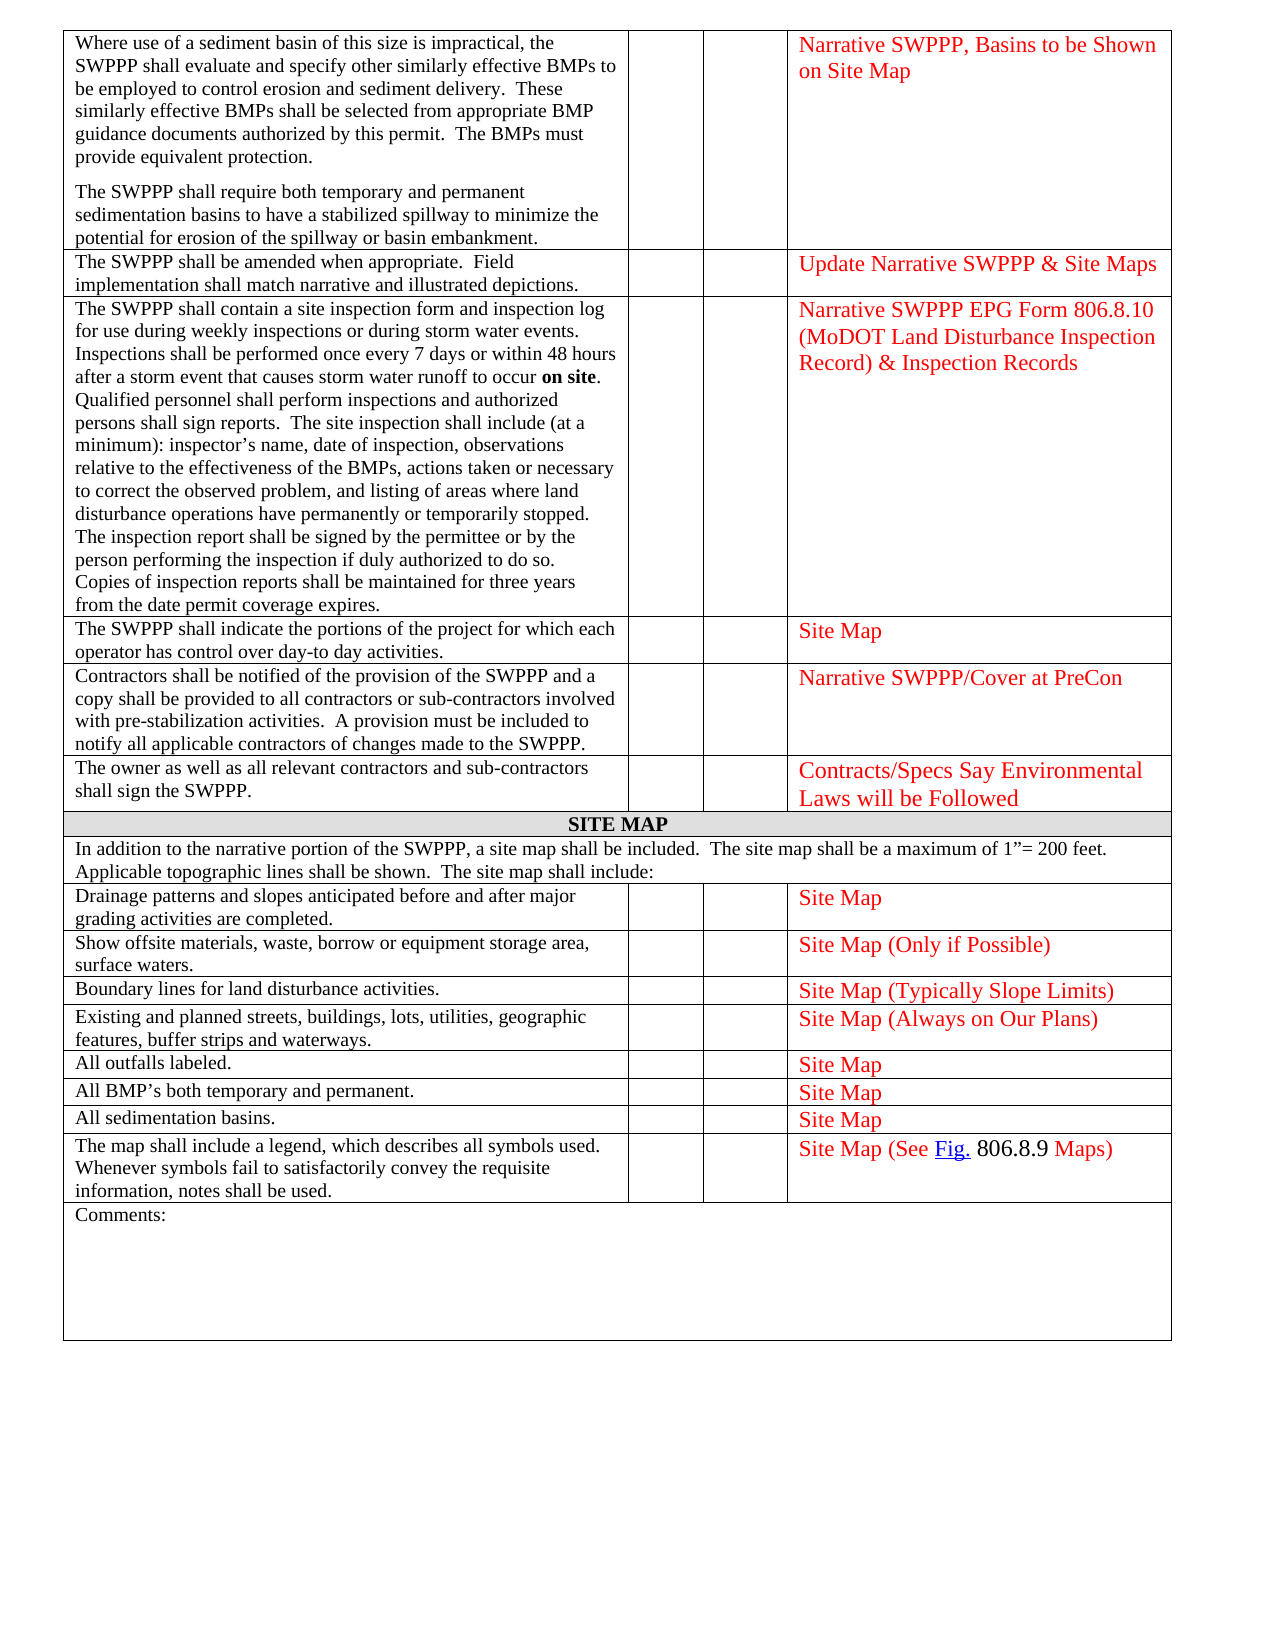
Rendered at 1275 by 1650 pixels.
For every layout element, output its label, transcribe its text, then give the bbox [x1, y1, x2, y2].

table_cell [629, 1005, 703, 1050]
table_cell [629, 931, 703, 976]
table_cell [704, 931, 787, 976]
table_cell Show offsite materials, waste, borrow or equipment storage area, surface waters. [64, 931, 628, 976]
table_cell [704, 756, 787, 811]
table_cell [629, 1106, 703, 1132]
table_cell Where use of a sediment basin of this size is impractical, the SWPPP shall evaluate and specify other similarly effective BMPs to be employed to control erosion and sediment delivery. These similarly effective BMPs shall be selected from appropriate BMP guidance documents authorized by this permit. The BMPs must provide equivalent protection. The SWPPP shall require both temporary and permanent sedimentation basins to have a stabilized spillway to minimize the potential for erosion of the spillway or basin embankment. [64, 31, 628, 249]
table_cell Site Map [788, 1106, 1171, 1132]
table_cell The owner as well as all relevant contractors and sub-contractors shall sign the SWPPP. [64, 756, 628, 811]
table_cell [704, 1079, 787, 1105]
table_cell Contracts/Specs Say Environmental Laws will be Followed [788, 756, 1171, 811]
table_cell [629, 1051, 703, 1078]
table_cell [629, 884, 703, 929]
table_cell In addition to the narrative portion of the SWPPP, a site map shall be included. The site map shall be a maximum of 1”= 200 feet. Applicable topographic lines shall be shown. The site map shall include: [64, 837, 1171, 883]
table_cell Drainage patterns and slopes anticipated before and after major grading activities are completed. [64, 884, 628, 929]
table_cell Site Map (Only if Possible) [788, 931, 1171, 976]
table_cell [704, 977, 787, 1004]
table_cell Site Map [788, 1051, 1171, 1078]
table_cell Contractors shall be notified of the provision of the SWPPP and a copy shall be provided to all contractors or sub-contractors involved with pre-stabilization activities. A provision must be included to notify all applicable contractors of changes made to the SWPPP. [64, 664, 628, 755]
table_cell All outfalls labeled. [64, 1051, 628, 1078]
table_cell [704, 250, 787, 296]
table_cell [629, 664, 703, 755]
table_cell All sedimentation basins. [64, 1106, 628, 1132]
table_cell [629, 1134, 703, 1202]
table_cell Site Map (Always on Our Plans) [788, 1005, 1171, 1050]
table_cell [704, 1005, 787, 1050]
table_cell [629, 297, 703, 616]
table_cell The SWPPP shall be amended when appropriate. Field implementation shall match narrative and illustrated depictions. [64, 250, 628, 296]
table_cell Boundary lines for land disturbance activities. [64, 977, 628, 1004]
table_cell [629, 1079, 703, 1105]
table_cell Site Map [788, 884, 1171, 929]
table_cell [704, 664, 787, 755]
table_cell Site Map [788, 617, 1171, 663]
table_cell Site Map [788, 1079, 1171, 1105]
table_cell [704, 31, 787, 249]
table_cell [629, 977, 703, 1004]
table_cell Site Map (Typically Slope Limits) [788, 977, 1171, 1004]
table_cell Comments: [64, 1203, 1171, 1340]
table_cell The map shall include a legend, which describes all symbols used. Whenever symbols fail to satisfactorily convey the requisite information, notes shall be used. [64, 1134, 628, 1202]
table_cell SITE MAP [64, 812, 1171, 836]
table_cell Narrative SWPPP/Cover at PreCon [788, 664, 1171, 755]
table_cell [704, 297, 787, 616]
table_cell [629, 617, 703, 663]
table_cell [704, 884, 787, 929]
table_cell Narrative SWPPP EPG Form 806.8.10 (MoDOT Land Disturbance Inspection Record) & Inspection Records [788, 297, 1171, 616]
table_cell [629, 250, 703, 296]
table_cell Existing and planned streets, buildings, lots, utilities, geographic features, buffer strips and waterways. [64, 1005, 628, 1050]
table_cell Update Narrative SWPPP & Site Maps [788, 250, 1171, 296]
table_cell All BMP’s both temporary and permanent. [64, 1079, 628, 1105]
table_cell The SWPPP shall contain a site inspection form and inspection log for use during weekly inspections or during storm water events. Inspections shall be performed once every 7 days or within 48 hours after a storm event that causes storm water runoff to occur on site. Qualified personnel shall perform inspections and authorized persons shall sign reports. The site inspection shall include (at a minimum): inspector’s name, date of inspection, observations relative to the effectiveness of the BMPs, actions taken or necessary to correct the observed problem, and listing of areas where land disturbance operations have permanently or temporarily stopped. The inspection report shall be signed by the permittee or by the person performing the inspection if duly authorized to do so. Copies of inspection reports shall be maintained for three years from the date permit coverage expires. [64, 297, 628, 616]
table_cell Site Map (See Fig. 806.8.9 Maps) [788, 1134, 1171, 1202]
table_cell The SWPPP shall indicate the portions of the project for which each operator has control over day-to day activities. [64, 617, 628, 663]
table_cell Narrative SWPPP, Basins to be Shown on Site Map [788, 31, 1171, 249]
table_cell [704, 1106, 787, 1132]
table_cell [704, 617, 787, 663]
table_cell [704, 1051, 787, 1078]
table_cell [704, 1134, 787, 1202]
table_cell [629, 756, 703, 811]
table_cell [629, 31, 703, 249]
